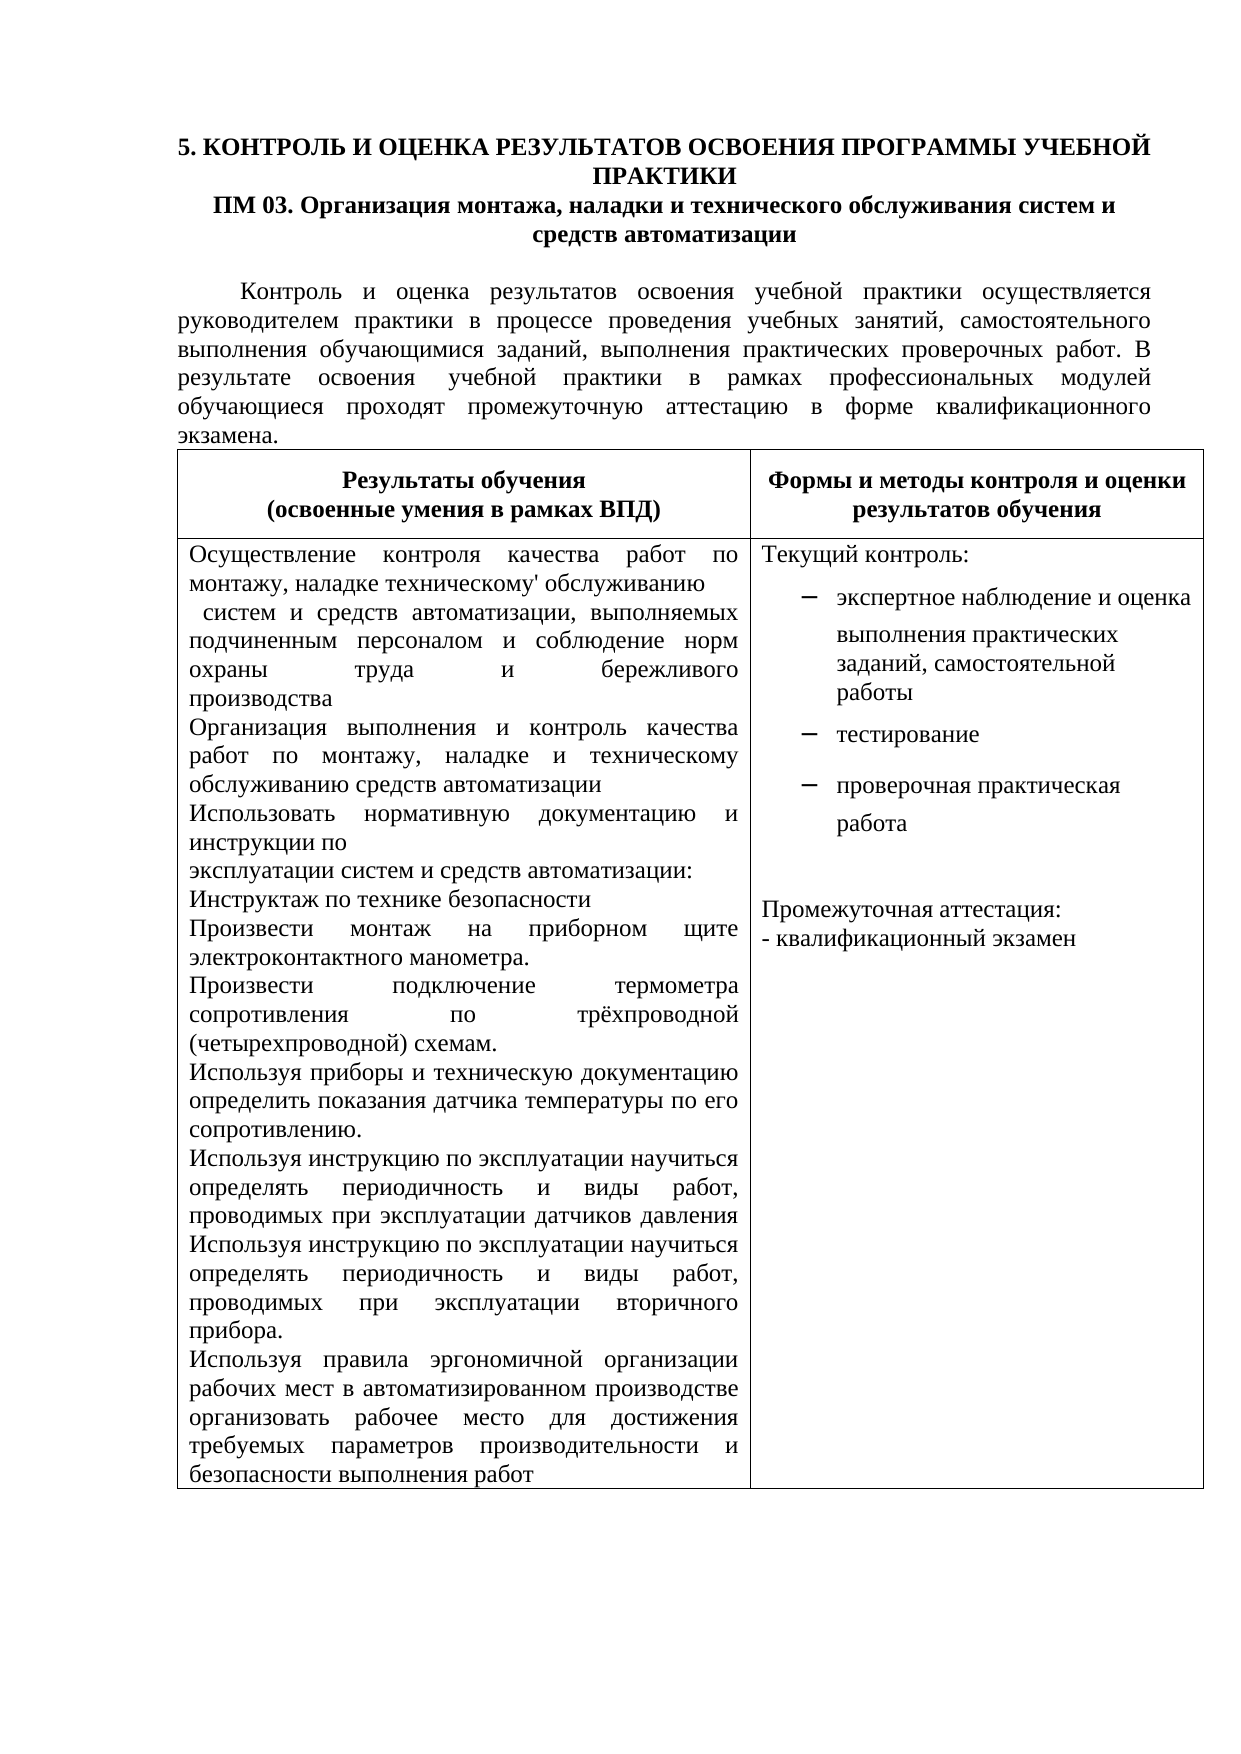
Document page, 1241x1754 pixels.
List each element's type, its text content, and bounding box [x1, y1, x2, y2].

table_header Формы и методы контроля и оценки результатов обучения [751, 450, 1203, 538]
text 5. КОНТРОЛЬ И ОЦЕНКА РЕЗУЛЬТАТОВ ОСВОЕНИЯ ПРОГРАММЫ УЧЕБНОЙ ПРАКТИКИ [177, 132, 1152, 190]
text ПМ 03. Организация монтажа, наладки и технического обслуживания систем и средств автоматизации [177, 190, 1152, 247]
text Контроль и оценка результатов освоения учебной практики осуществляется руководителем практики в процессе проведения учебных занятий, самостоятельного выполнения обучающимися заданий, выполнения практических проверочных работ. В результате освоения учебной практики в рамках профессиональных модулей обучающиеся проходят промежуточную аттестацию в форме квалификационного экзамена. [177, 276, 1152, 449]
table_header Результаты обучения (освоенные умения в рамках ВПД) [178, 450, 750, 538]
table_cell Текущий контроль: экспертное наблюдение и оценка выполнения практических заданий, самостоятельной работы тестирование проверочная практическая работа Промежуточная аттестация: - квалификационный экзамен [751, 539, 1203, 1488]
table_cell Осуществление контроля качества работ по монтажу, наладке техническому' обслуживанию систем и средств автоматизации, выполняемых подчиненным персоналом и соблюдение норм охраны труда и бережливого производства Организация выполнения и контроль качества работ по монтажу, наладке и техническому обслуживанию средств автоматизации Использовать нормативную документацию и инструкции по эксплуатации систем и средств автоматизации: Инструктаж по технике безопасности Произвести монтаж на приборном щите электроконтактного манометра. Произвести подключение термометра сопротивления по трёхпроводной (четырехпроводной) схемам. Используя приборы и техническую документацию определить показания датчика температуры по его сопротивлению. Используя инструкцию по эксплуатации научиться определять периодичность и виды работ, проводимых при эксплуатации датчиков давления Используя инструкцию по эксплуатации научиться определять периодичность и виды работ, проводимых при эксплуатации вторичного прибора. Используя правила эргономичной организации рабочих мест в автоматизированном производстве организовать рабочее место для достижения требуемых параметров производительности и безопасности выполнения работ [178, 539, 750, 1488]
